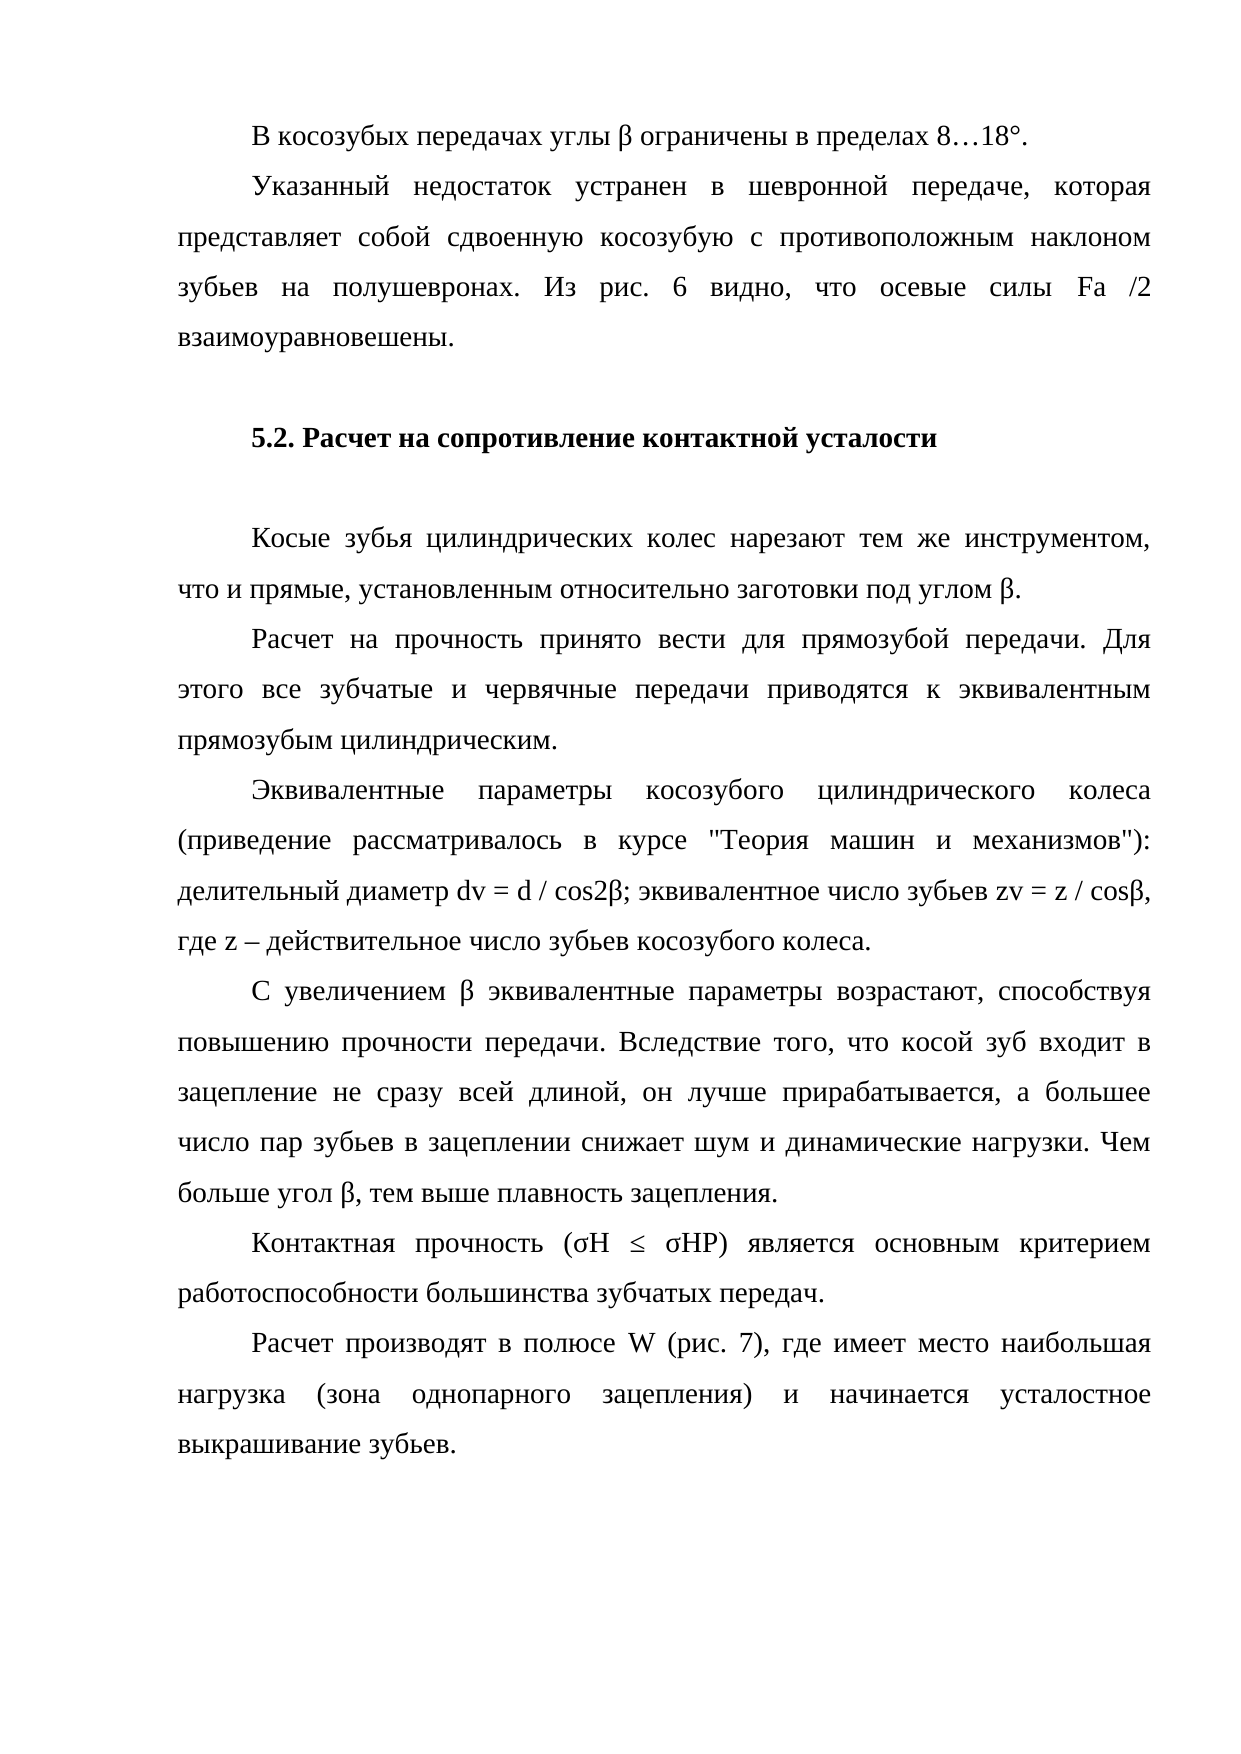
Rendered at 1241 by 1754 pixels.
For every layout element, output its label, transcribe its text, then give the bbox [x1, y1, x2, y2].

text Указанный недостаток устранен в шевронной передаче, которая представляет собой сдвоенную косозубую с противоположным наклоном зубьев на полушевронах. Из рис. 6 видно, что осевые силы Fа /2 взаимоуравновешены. [177, 168, 1152, 353]
text Расчет производят в полюсе W (рис. 7), где имеет место наибольшая нагрузка (зона однопарного зацепления) и начинается усталостное выкрашивание зубьев. [177, 1326, 1152, 1460]
text Расчет на прочность принято вести для прямозубой передачи. Для этого все зубчатые и червячные передачи приводятся к эквивалентным прямозубым цилиндрическим. [177, 621, 1152, 755]
text 5.2. Расчет на сопротивление контактной усталости [177, 420, 1152, 453]
text Косые зубья цилиндрических колес нарезают тем же инструментом, что и прямые, установленным относительно заготовки под углом β. [177, 521, 1152, 604]
text Контактная прочность (σН ≤ σНР) является основным критерием работоспособности большинства зубчатых передач. [177, 1225, 1152, 1309]
text С увеличением β эквивалентные параметры возрастают, способствуя повышению прочности передачи. Вследствие того, что косой зуб входит в зацепление не сразу всей длиной, он лучше прирабатывается, а большее число пар зубьев в зацеплении снижает шум и динамические нагрузки. Чем больше угол β, тем выше плавность зацепления. [177, 973, 1152, 1208]
text В косозубых передачах углы β ограничены в пределах 8…18°. [177, 118, 1152, 152]
text Эквивалентные параметры косозубого цилиндрического колеса (приведение рассматривалось в курсе "Теория машин и механизмов"): делительный диаметр dv = d / cos2β; эквивалентное число зубьев zv = z / cosβ, где z – действительное число зубьев косозубого колеса. [177, 772, 1152, 957]
